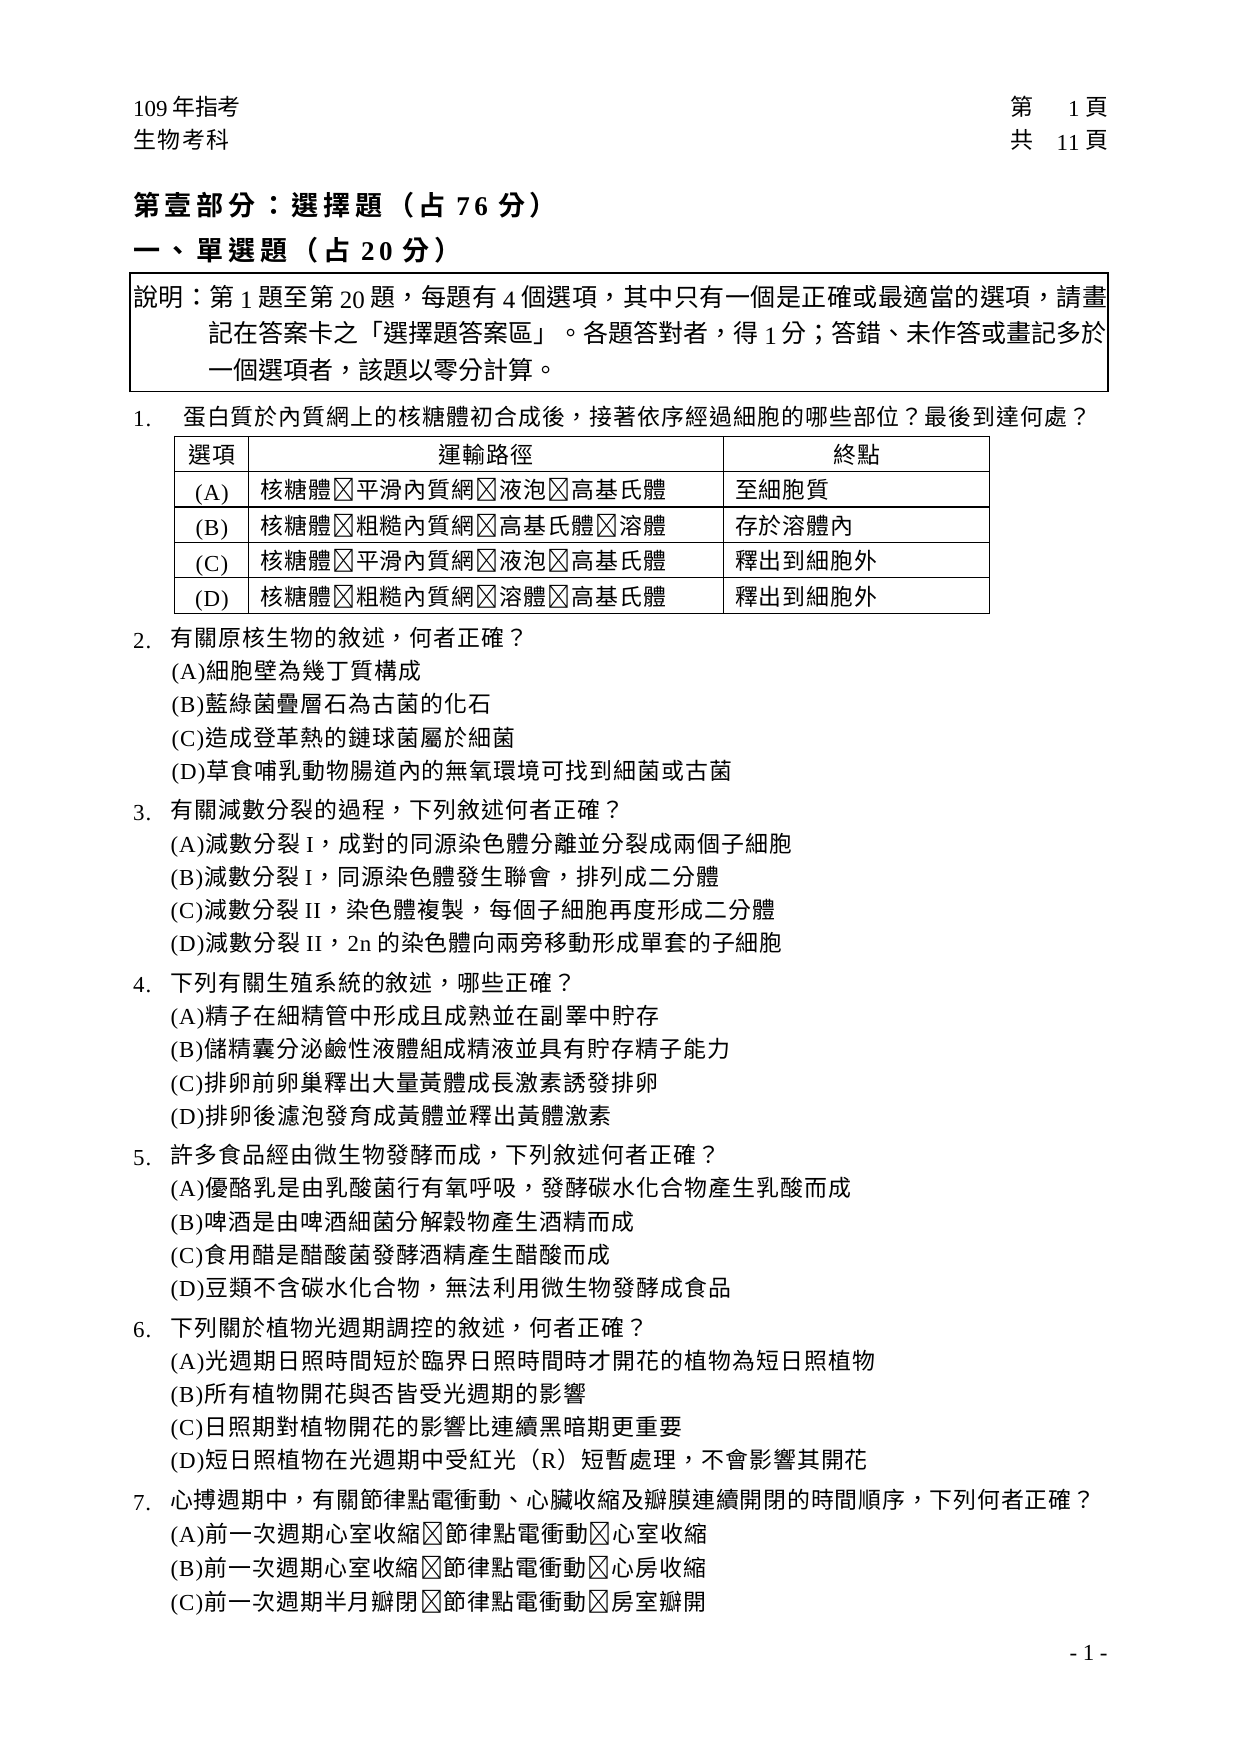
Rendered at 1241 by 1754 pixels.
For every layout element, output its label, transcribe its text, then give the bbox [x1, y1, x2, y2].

table_cell (C) [175, 543, 248, 577]
text 一、單選題（占20分） [133, 229, 1107, 268]
text 6. 下列關於植物光週期調控的敘述，何者正確？ [133, 1309, 1107, 1343]
text (A)優酪乳是由乳酸菌行有氧呼吸，發酵碳水化合物產生乳酸而成 [170, 1170, 1107, 1203]
text (C)減數分裂II，染色體複製，每個子細胞再度形成二分體 [170, 892, 1107, 925]
text 7. 心搏週期中，有關節律點電衝動、心臟收縮及瓣膜連續開閉的時間順序，下列何者正確？ [133, 1482, 1107, 1515]
text (C)前一次週期半月瓣閉節律點電衝動房室瓣開 [170, 1583, 1107, 1617]
text (B)減數分裂I，同源染色體發生聯會，排列成二分體 [170, 859, 1107, 892]
table_cell (B) [175, 508, 248, 542]
table_header 運輸路徑 [249, 437, 723, 471]
text (C)日照期對植物開花的影響比連續黑暗期更重要 [170, 1409, 1107, 1442]
text (C)排卵前卵巢釋出大量黃體成長激素誘發排卵 [170, 1064, 1107, 1098]
text (D)豆類不含碳水化合物，無法利用微生物發酵成食品 [170, 1270, 1107, 1303]
table_cell 釋出到細胞外 [724, 543, 989, 577]
text (B)啤酒是由啤酒細菌分解穀物產生酒精而成 [170, 1203, 1107, 1237]
text 1. 蛋白質於內質網上的核糖體初合成後，接著依序經過細胞的哪些部位？最後到達何處？ [133, 398, 1107, 432]
text (A)減數分裂I，成對的同源染色體分離並分裂成兩個子細胞 [170, 826, 1107, 859]
text (B)儲精囊分泌鹼性液體組成精液並具有貯存精子能力 [170, 1031, 1107, 1064]
text (D)減數分裂II，2n的染色體向兩旁移動形成單套的子細胞 [170, 925, 1107, 958]
text (A)精子在細精管中形成且成熟並在副睪中貯存 [170, 998, 1107, 1031]
text (C)食用醋是醋酸菌發酵酒精產生醋酸而成 [170, 1237, 1107, 1270]
text 4. 下列有關生殖系統的敘述，哪些正確？ [133, 965, 1107, 998]
text (A)光週期日照時間短於臨界日照時間時才開花的植物為短日照植物 [170, 1343, 1107, 1376]
table_cell 至細胞質 [724, 472, 989, 506]
text 2. 有關原核生物的敘述，何者正確？ [133, 620, 1107, 653]
text (D)排卵後濾泡發育成黃體並釋出黃體激素 [170, 1098, 1107, 1131]
text (A)前一次週期心室收縮節律點電衝動心室收縮 [170, 1515, 1107, 1549]
table_cell (A) [175, 472, 248, 506]
table_cell 核糖體粗糙內質網高基氏體溶體 [249, 508, 723, 542]
table_cell (D) [175, 578, 248, 613]
table_cell 核糖體粗糙內質網溶體高基氏體 [249, 578, 723, 613]
text (D)短日照植物在光週期中受紅光（R）短暫處理，不會影響其開花 [170, 1442, 1107, 1476]
table_cell 核糖體平滑內質網液泡高基氏體 [249, 543, 723, 577]
text (B)所有植物開花與否皆受光週期的影響 [170, 1376, 1107, 1409]
text (C)造成登革熱的鏈球菌屬於細菌 [171, 719, 1107, 753]
table_cell 核糖體平滑內質網液泡高基氏體 [249, 472, 723, 506]
text 說明：第1題至第20題，每題有4個選項，其中只有一個是正確或最適當的選項，請畫記在答案卡之「選擇題答案區」。各題答對者，得1分；答錯、未作答或畫記多於一個選項者，該題以零分計算。 [131, 274, 1107, 391]
table_cell 存於溶體內 [724, 508, 989, 542]
text (A)細胞壁為幾丁質構成 [171, 653, 1107, 686]
table_header 選項 [175, 437, 248, 471]
text 3. 有關減數分裂的過程，下列敘述何者正確？ [133, 792, 1107, 826]
table_header 終點 [724, 437, 989, 471]
text (B)前一次週期心室收縮節律點電衝動心房收縮 [170, 1549, 1107, 1583]
text 5. 許多食品經由微生物發酵而成，下列敘述何者正確？ [133, 1137, 1107, 1170]
table_cell 釋出到細胞外 [724, 578, 989, 613]
text (D)草食哺乳動物腸道內的無氧環境可找到細菌或古菌 [171, 753, 1107, 786]
text (B)藍綠菌疊層石為古菌的化石 [171, 686, 1107, 719]
text 第壹部分：選擇題（占76分） [133, 183, 1107, 223]
